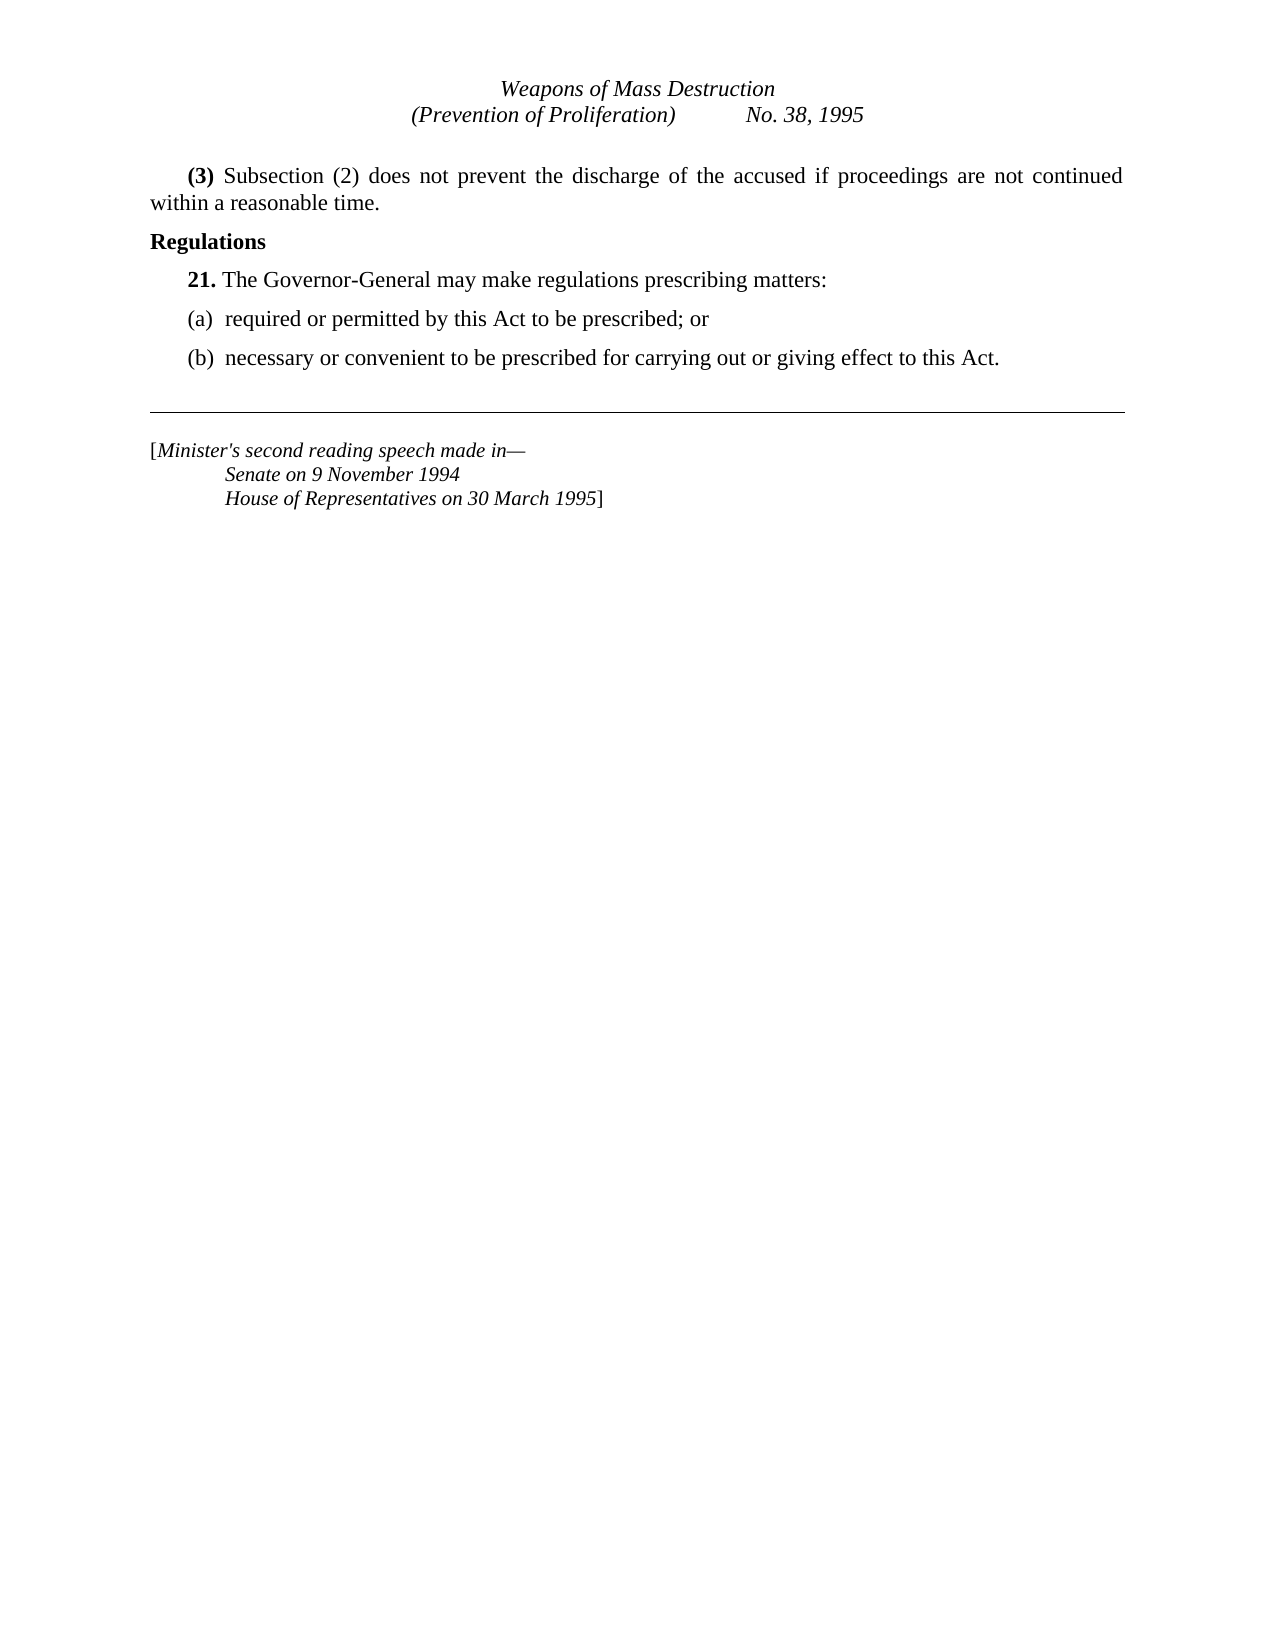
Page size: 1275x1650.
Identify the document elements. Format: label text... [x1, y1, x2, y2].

text 21. The Governor-General may make regulations prescribing matters: [150, 267, 1125, 293]
text [Minister's second reading speech made in— [150, 438, 1125, 462]
text (3) Subsection (2) does not prevent the discharge of the accused if proceedings are not continued within a reasonable time. [150, 162, 1125, 215]
text (b) necessary or convenient to be prescribed for carrying out or giving effect to this Act. [187, 344, 1125, 371]
text Regulations [150, 228, 1125, 254]
text House of Representatives on 30 March 1995] [225, 486, 1125, 510]
text (a) required or permitted by this Act to be prescribed; or [187, 305, 1125, 332]
text Senate on 9 November 1994 [225, 462, 1125, 486]
